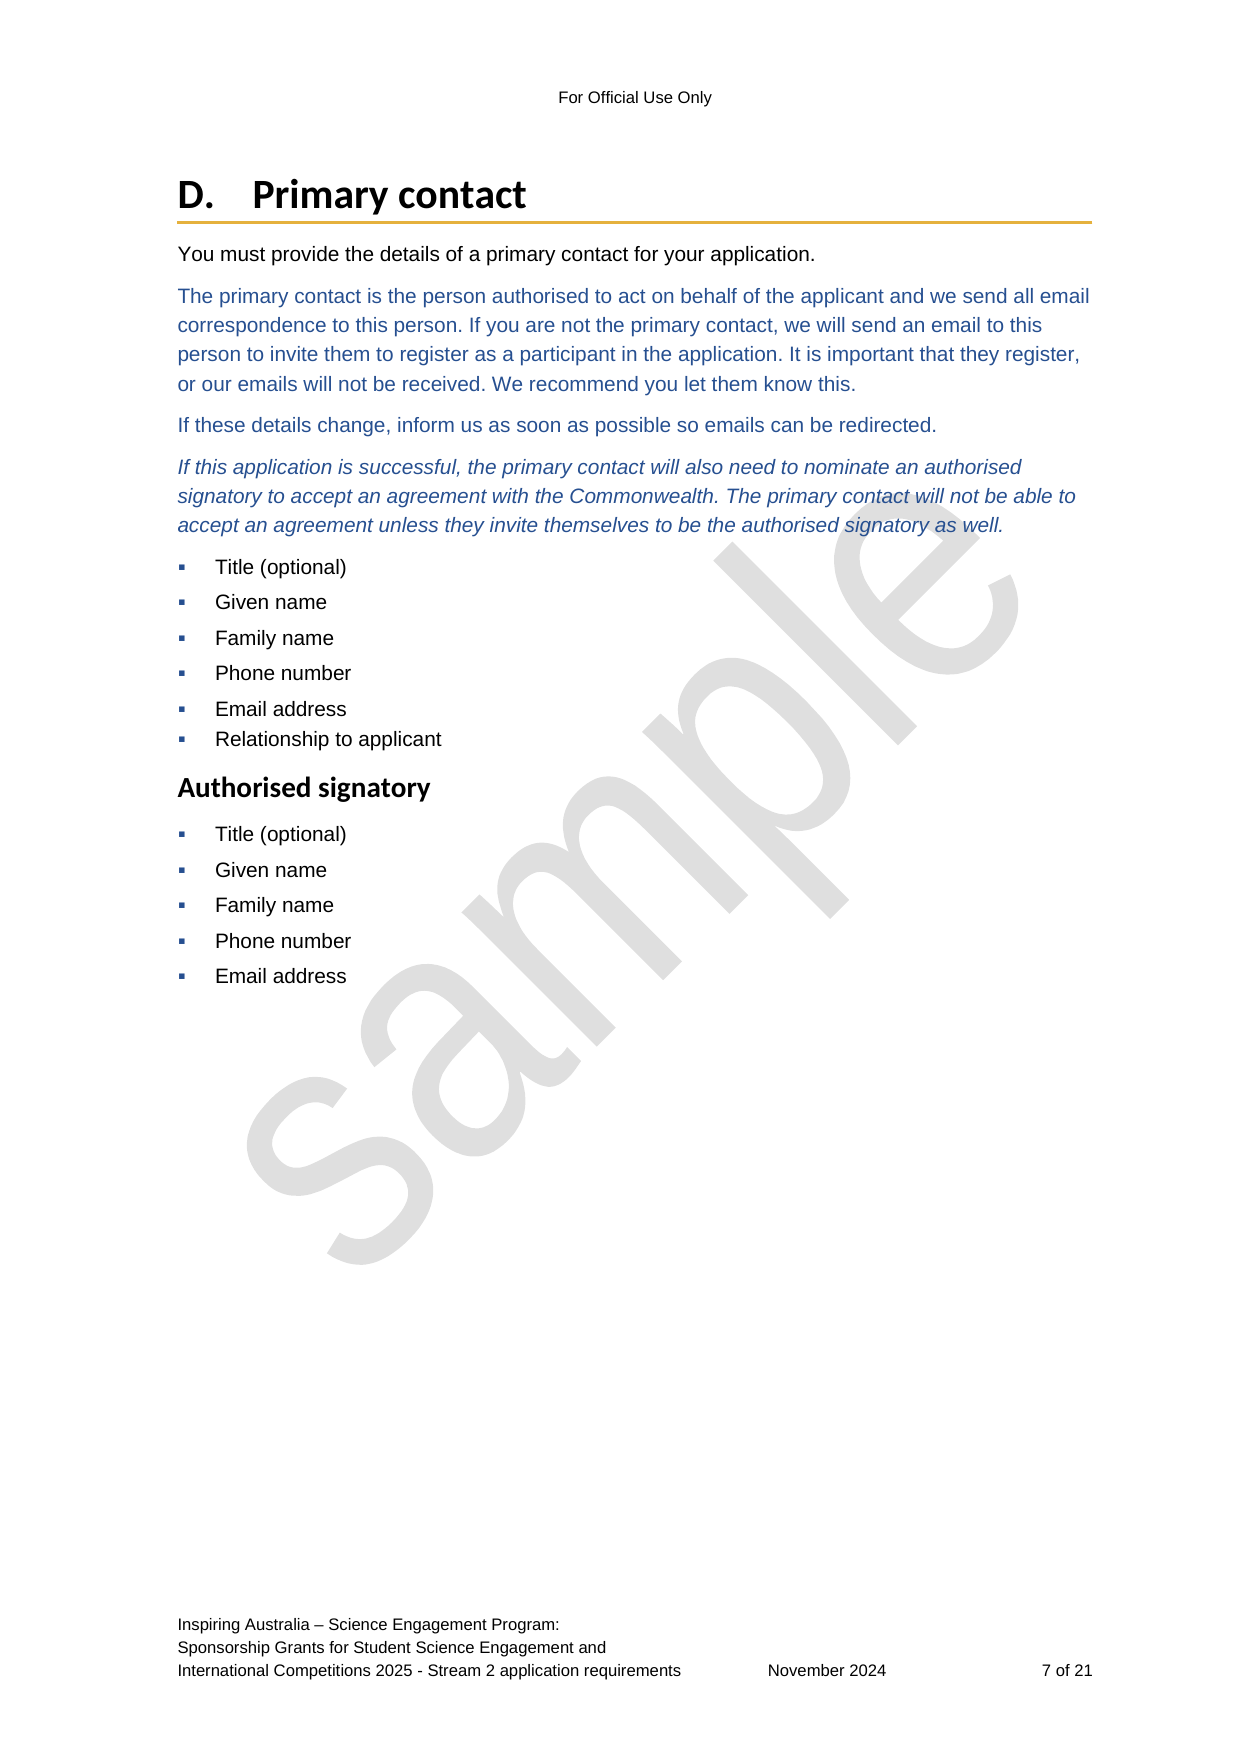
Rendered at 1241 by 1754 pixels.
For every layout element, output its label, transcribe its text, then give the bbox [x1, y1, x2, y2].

list Title (optional) [177, 549, 1092, 579]
text You must provide the details of a primary contact for your application. [177, 237, 1092, 266]
text If this application is successful, the primary contact will also need to nominate an authorised signatory to accept an agreement with the Commonwealth. The primary contact will not be able to accept an agreement unless they invite themselves to be the authorised signatory as well. [177, 449, 1092, 537]
list Family name [177, 888, 1092, 917]
text If these details change, inform us as soon as possible so emails can be redirected. [177, 408, 1092, 437]
list Email address [177, 959, 1092, 988]
text Authorised signatory [177, 769, 1092, 804]
text The primary contact is the person authorised to act on behalf of the applicant and we send all email correspondence to this person. If you are not the primary contact, we will send an email to this person to invite them to register as a participant in the application. It is important that they register, or our emails will not be received. We recommend you let them know this. [177, 279, 1092, 395]
list Relationship to applicant [177, 727, 1092, 751]
list Title (optional) [177, 817, 1092, 846]
list Phone number [177, 656, 1092, 685]
list Phone number [177, 923, 1092, 952]
list Given name [177, 585, 1092, 614]
list Family name [177, 620, 1092, 649]
list Given name [177, 852, 1092, 882]
subtitle Primary contact [177, 168, 1092, 221]
list Email address [177, 691, 1092, 720]
